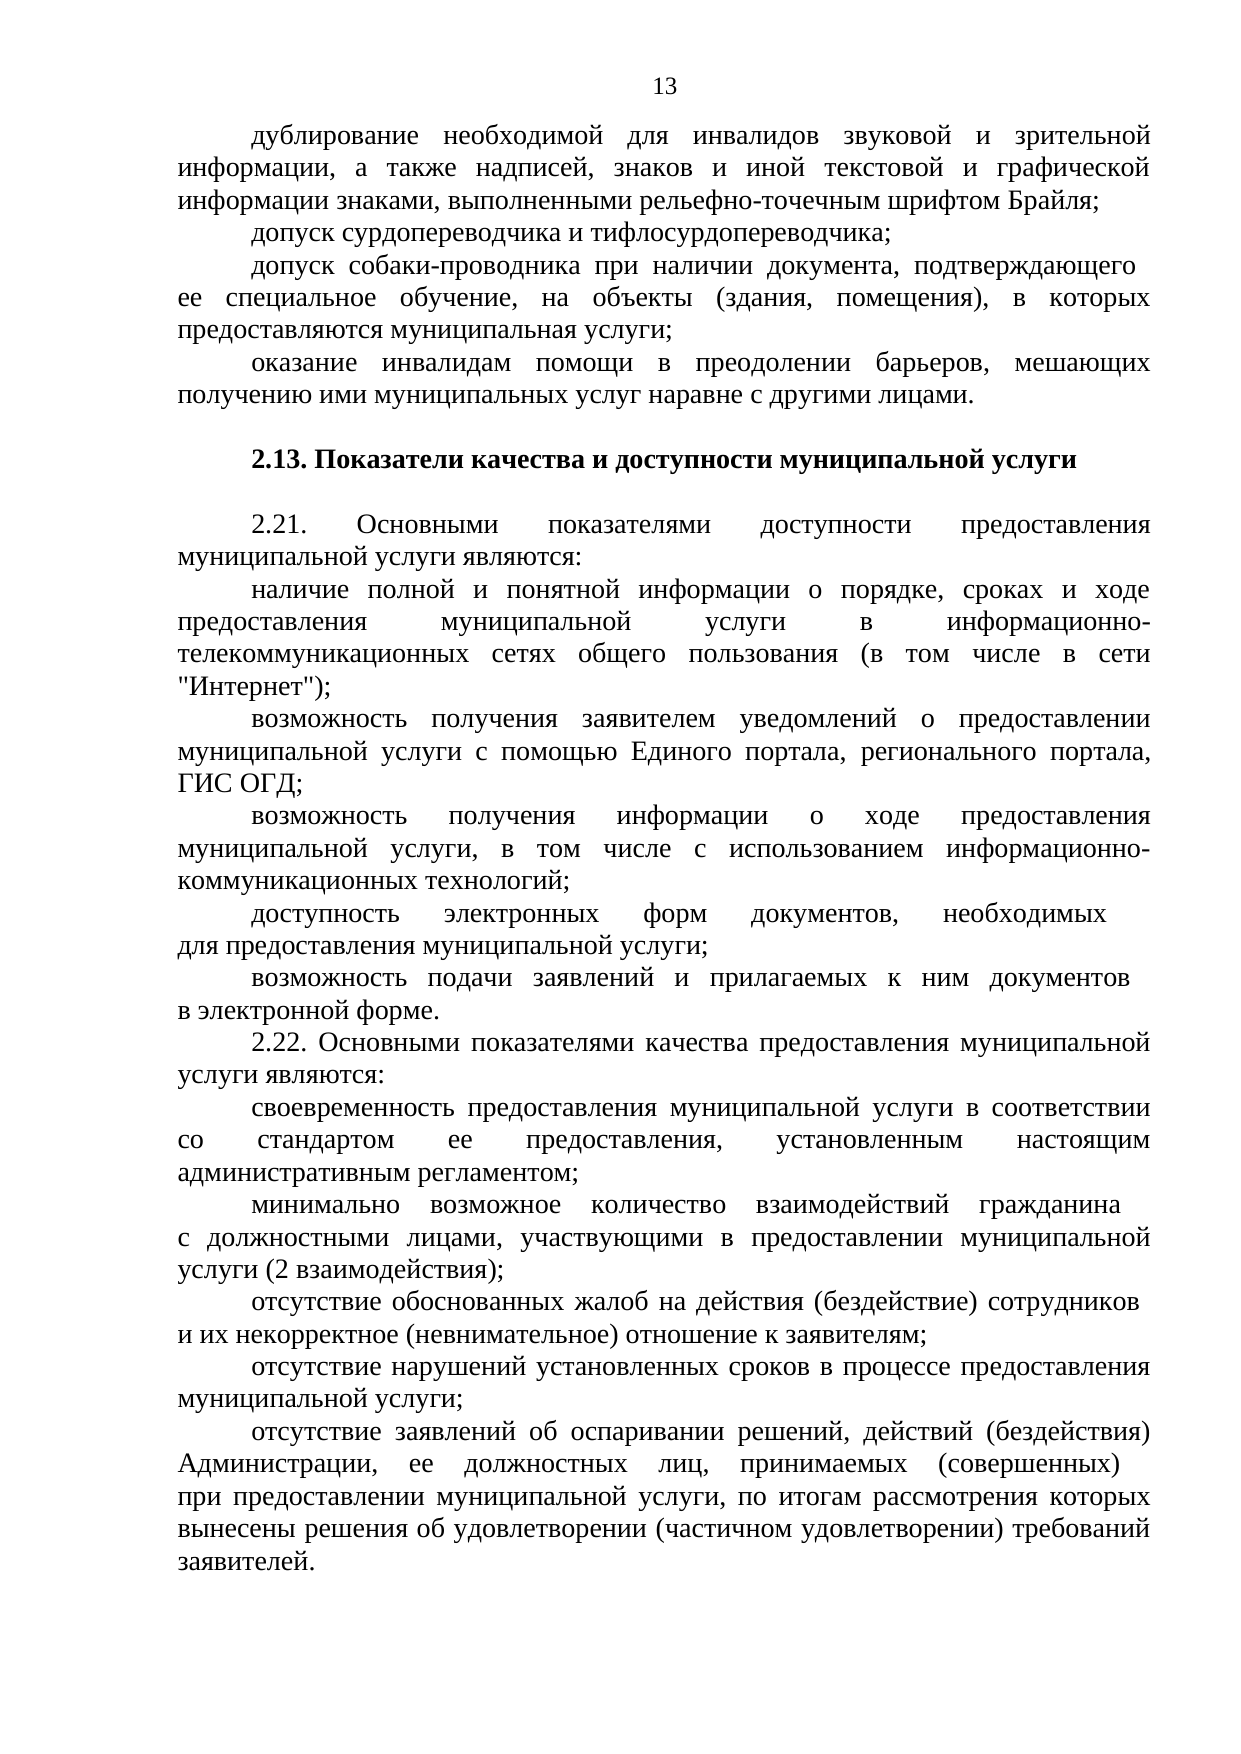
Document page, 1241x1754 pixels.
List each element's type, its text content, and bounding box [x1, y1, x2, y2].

text возможность подачи заявлений и прилагаемых к ним документов в электронной форме. [177, 960, 1152, 1025]
text возможность получения информации о ходе предоставления муниципальной услуги, в том числе с использованием информационно-коммуникационных технологий; [177, 798, 1152, 896]
text минимально возможное количество взаимодействий гражданина с должностными лицами, участвующими в предоставлении муниципальной услуги (2 взаимодействия); [177, 1187, 1152, 1284]
text 2.13. Показатели качества и доступности муниципальной услуги [177, 442, 1152, 474]
text допуск собаки-проводника при наличии документа, подтверждающего ее специальное обучение, на объекты (здания, помещения), в которых предоставляются муниципальная услуги; [177, 248, 1152, 345]
text отсутствие нарушений установленных сроков в процессе предоставления муниципальной услуги; [177, 1349, 1152, 1414]
text отсутствие заявлений об оспаривании решений, действий (бездействия) Администрации, ее должностных лиц, принимаемых (совершенных) при предоставлении муниципальной услуги, по итогам рассмотрения которых вынесены решения об удовлетворении (частичном удовлетворении) требований заявителей. [177, 1414, 1152, 1576]
text 2.21. Основными показателями доступности предоставления муниципальной услуги являются: [177, 507, 1152, 572]
text своевременность предоставления муниципальной услуги в соответствии со стандартом ее предоставления, установленным настоящим административным регламентом; [177, 1090, 1152, 1187]
text 2.22. Основными показателями качества предоставления муниципальной услуги являются: [177, 1025, 1152, 1090]
text дублирование необходимой для инвалидов звуковой и зрительной информации, а также надписей, знаков и иной текстовой и графической информации знаками, выполненными рельефно-точечным шрифтом Брайля; [177, 118, 1152, 215]
text возможность получения заявителем уведомлений о предоставлении муниципальной услуги с помощью Единого портала, регионального портала, ГИС ОГД; [177, 701, 1152, 798]
text доступность электронных форм документов, необходимых для предоставления муниципальной услуги; [177, 896, 1152, 960]
text наличие полной и понятной информации о порядке, сроках и ходе предоставления муниципальной услуги в информационно-телекоммуникационных сетях общего пользования (в том числе в сети "Интернет"); [177, 572, 1152, 701]
text оказание инвалидам помощи в преодолении барьеров, мешающих получению ими муниципальных услуг наравне с другими лицами. [177, 345, 1152, 410]
text допуск сурдопереводчика и тифлосурдопереводчика; [177, 215, 1152, 248]
text отсутствие обоснованных жалоб на действия (бездействие) сотрудников и их некорректное (невнимательное) отношение к заявителям; [177, 1284, 1152, 1349]
